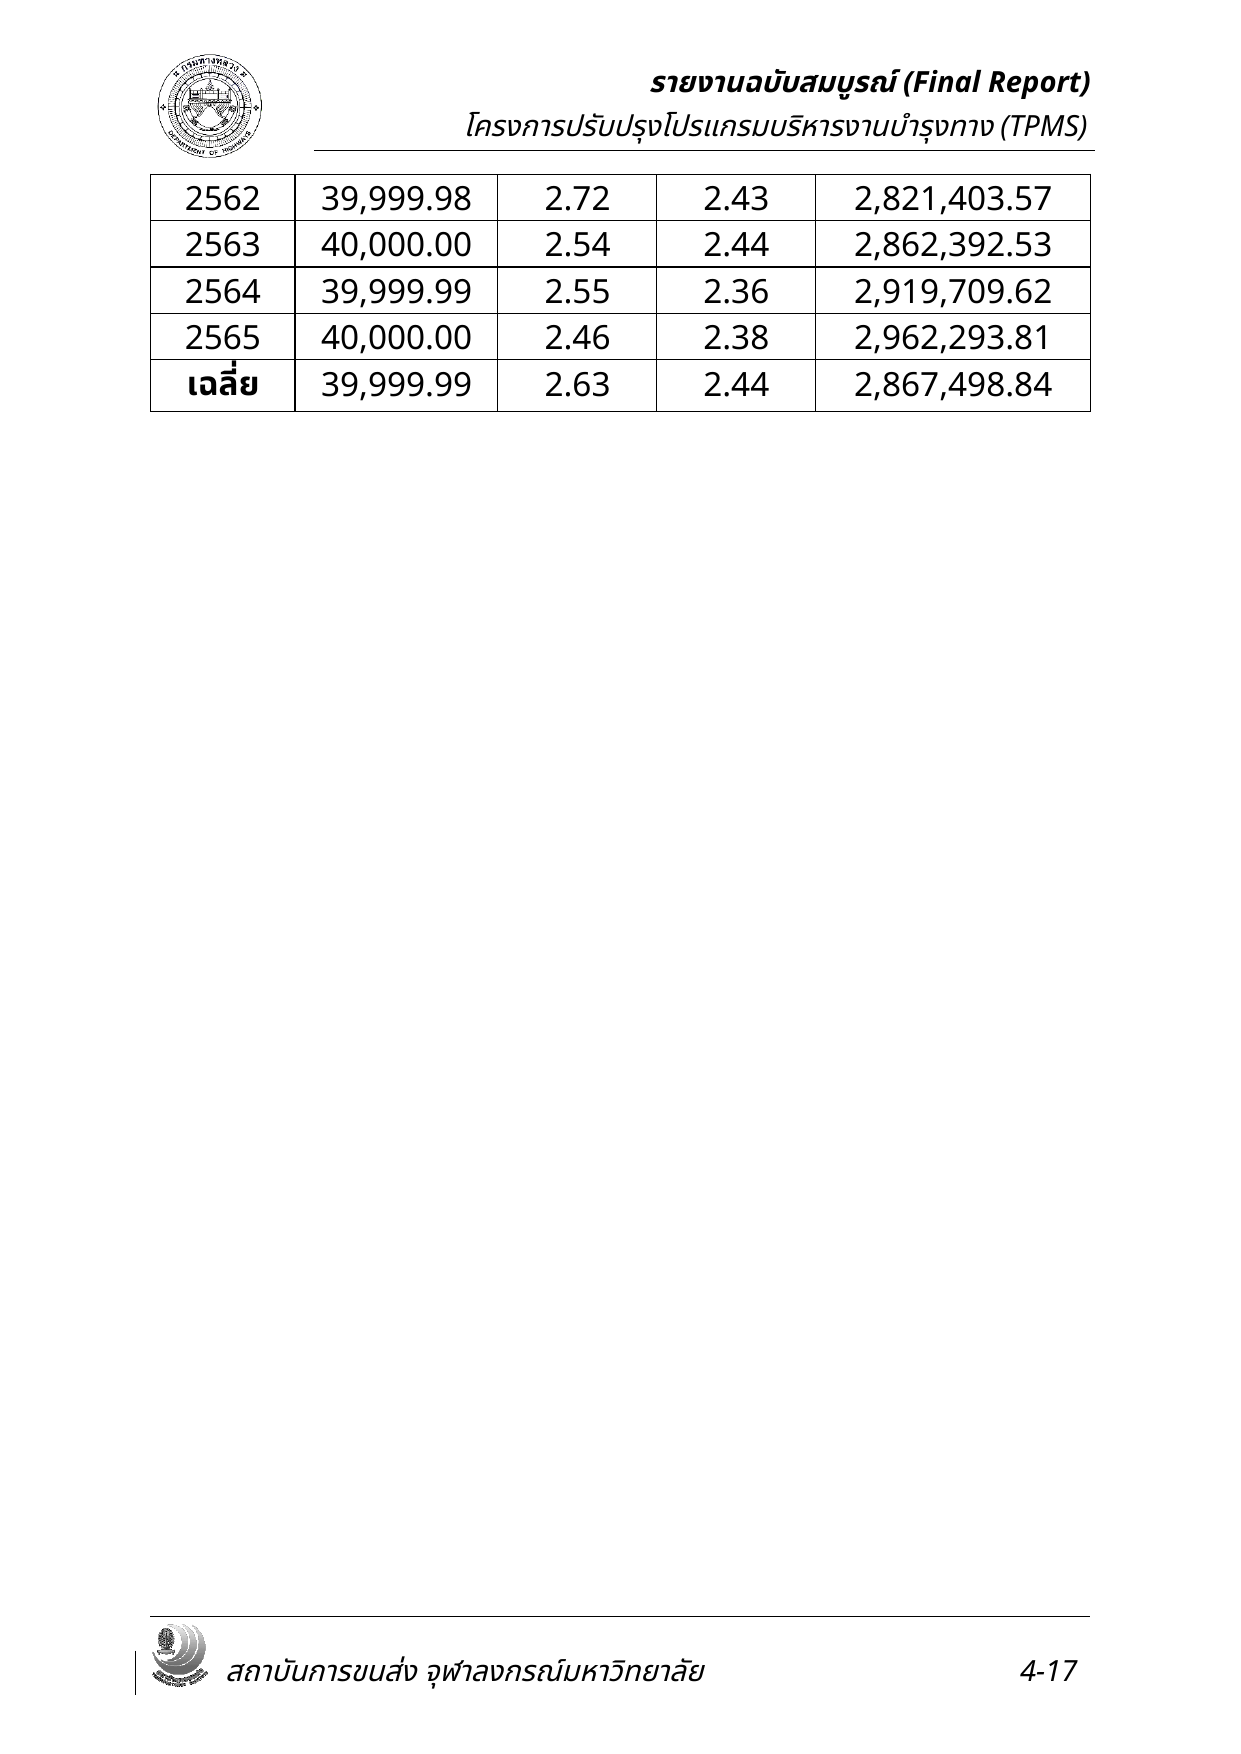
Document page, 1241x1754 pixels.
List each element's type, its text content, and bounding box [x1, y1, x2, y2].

table_cell 39,999.98 [296, 175, 497, 220]
table_cell 2,867,498.84 [816, 360, 1090, 411]
table_cell 2.63 [498, 360, 656, 411]
table_cell 39,999.99 [296, 360, 497, 411]
table_cell 40,000.00 [296, 314, 497, 359]
table_cell 39,999.99 [296, 268, 497, 313]
table_cell เฉลี่ย [151, 360, 294, 411]
table_cell 2.38 [657, 314, 815, 359]
table_cell 2,862,392.53 [816, 221, 1090, 266]
table_cell 40,000.00 [296, 221, 497, 266]
table_cell 2.72 [498, 175, 656, 220]
table_cell 2.44 [657, 360, 815, 411]
table_cell 2,962,293.81 [816, 314, 1090, 359]
table_cell 2,919,709.62 [816, 268, 1090, 313]
table_cell 2.36 [657, 268, 815, 313]
table_cell 2565 [151, 314, 294, 359]
table_cell 2562 [151, 175, 294, 220]
table_cell 2563 [151, 221, 294, 266]
table_cell 2564 [151, 268, 294, 313]
table_cell 2,821,403.57 [816, 175, 1090, 220]
table_cell 2.44 [657, 221, 815, 266]
table_cell 2.54 [498, 221, 656, 266]
picture [150, 1622, 210, 1688]
table_cell 2.46 [498, 314, 656, 359]
table_cell 2.43 [657, 175, 815, 220]
table_cell 2.55 [498, 268, 656, 313]
picture [150, 47, 268, 165]
